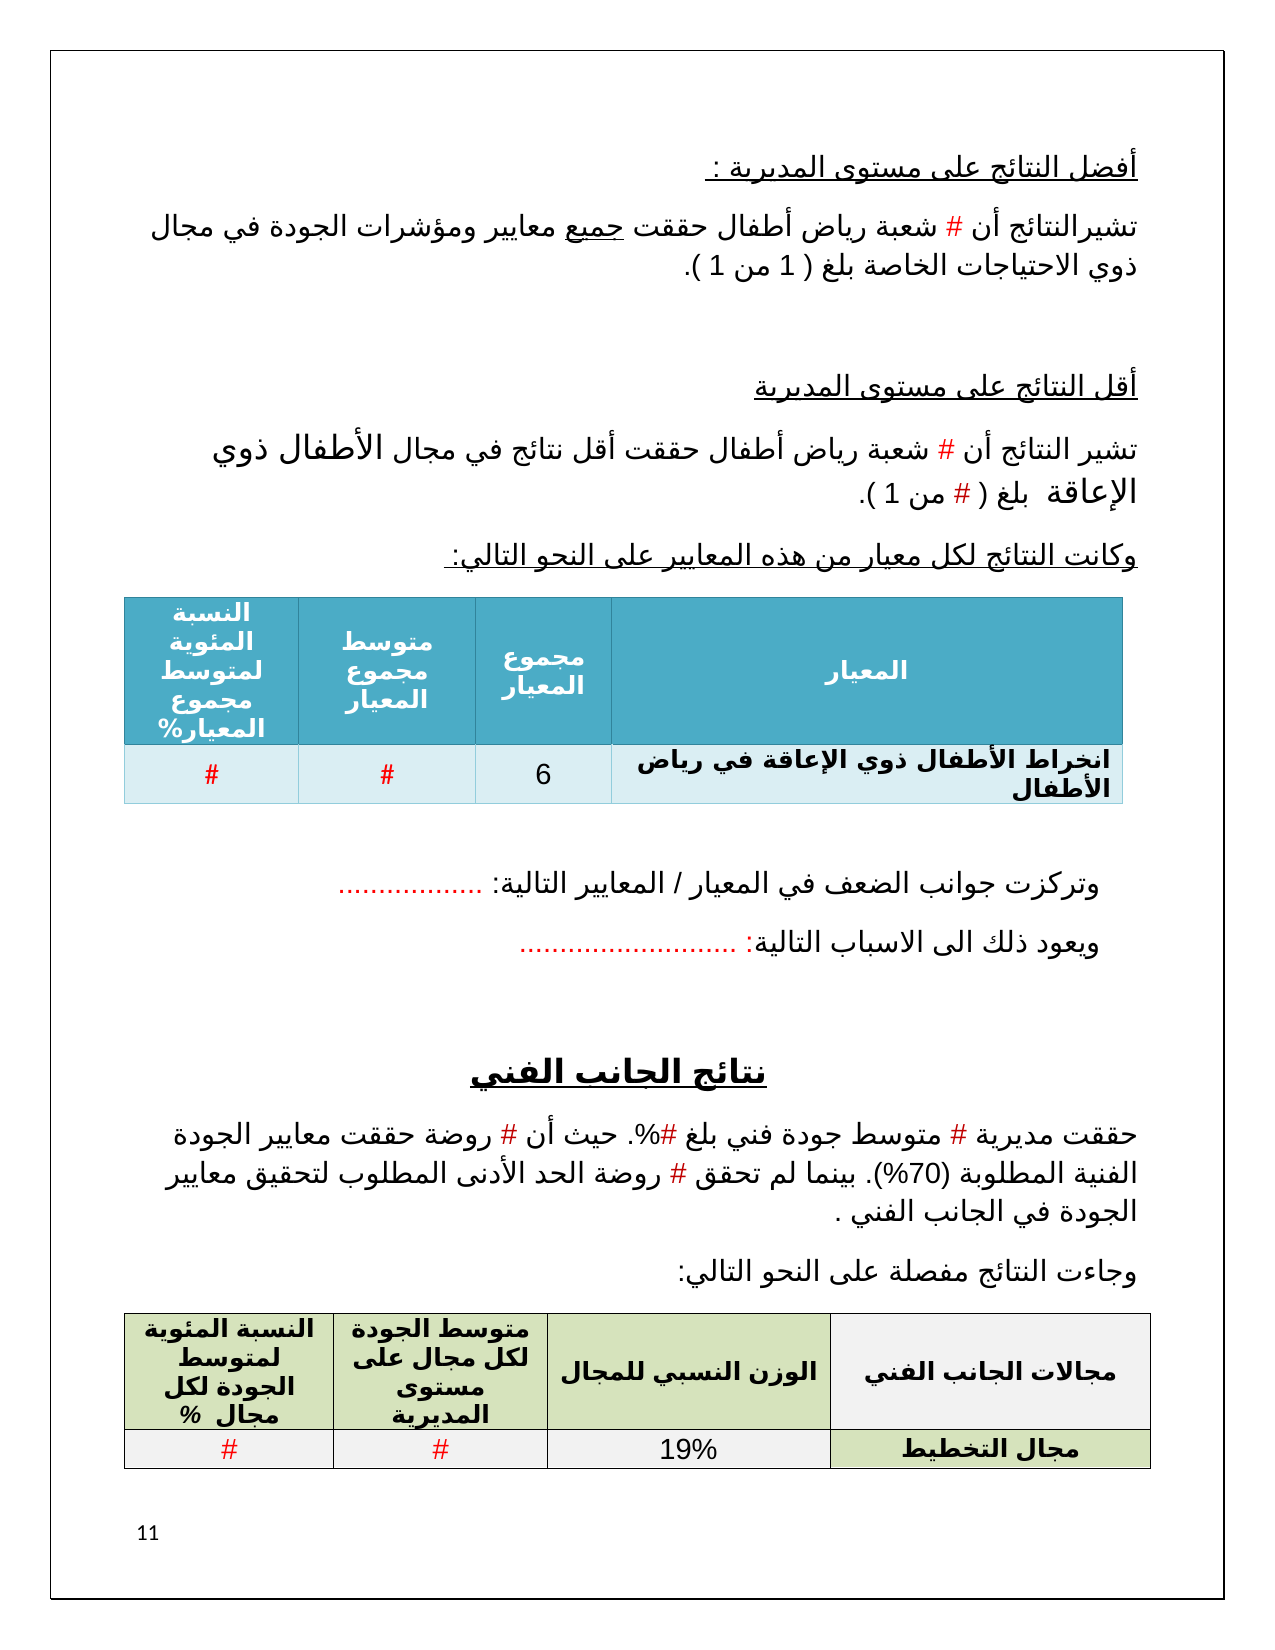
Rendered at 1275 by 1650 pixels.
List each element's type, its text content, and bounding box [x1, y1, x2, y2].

table_header مجالات الجانب الفني [831, 1314, 1150, 1429]
text وكانت النتائج لكل معيار من هذه المعايير على النحو التالي: [136, 538, 1138, 571]
text ويعود ذلك الى الاسباب التالية: ........................... [136, 925, 1101, 959]
text تشير النتائج أن # شعبة رياض أطفال حققت أقل نتائج في مجال الأطفال ذوي الإعاقة بلغ ( # من 1 ). [136, 428, 1138, 511]
text تشيرالنتائج أن # شعبة رياض أطفال حققت جميع معايير ومؤشرات الجودة في مجال ذوي الاحتياجات الخاصة بلغ ( 1 من 1 ). [136, 209, 1138, 281]
table_cell مجال التخطيط [831, 1430, 1150, 1467]
text حققت مديرية # متوسط جودة فني بلغ #%. حيث أن # روضة حققت معايير الجودة الفنية المطلوبة (70%). بينما لم تحقق # روضة الحد الأدنى المطلوب لتحقيق معايير الجودة في الجانب الفني . [136, 1117, 1138, 1228]
table_cell 6 [476, 745, 611, 803]
table_header المعيار [612, 598, 1122, 744]
table_header مجموع المعيار [476, 598, 611, 744]
text أفضل النتائج على مستوى المديرية : [136, 150, 1138, 183]
table_header النسبة المئوية لمتوسط مجموع المعيار% [125, 598, 298, 744]
table_cell 19% [548, 1430, 830, 1467]
table_cell # [334, 1430, 547, 1467]
table_cell # [125, 745, 298, 803]
table_header متوسط مجموع المعيار [299, 598, 475, 744]
table_cell انخراط الأطفال ذوي الإعاقة في رياض الأطفال [612, 745, 1122, 803]
table_header متوسط الجودة لكل مجال على مستوى المديرية [334, 1314, 547, 1429]
table_cell # [299, 745, 475, 803]
table_header الوزن النسبي للمجال [548, 1314, 830, 1429]
text وجاءت النتائج مفصلة على النحو التالي: [136, 1254, 1138, 1287]
table_cell # [125, 1430, 333, 1467]
text وتركزت جوانب الضعف في المعيار / المعايير التالية: .................. [136, 866, 1101, 899]
text نتائج الجانب الفني [136, 1052, 1101, 1091]
text أقل النتائج على مستوى المديرية [136, 369, 1138, 403]
table_header النسبة المئوية لمتوسط الجودة لكل مجال % [125, 1314, 333, 1429]
